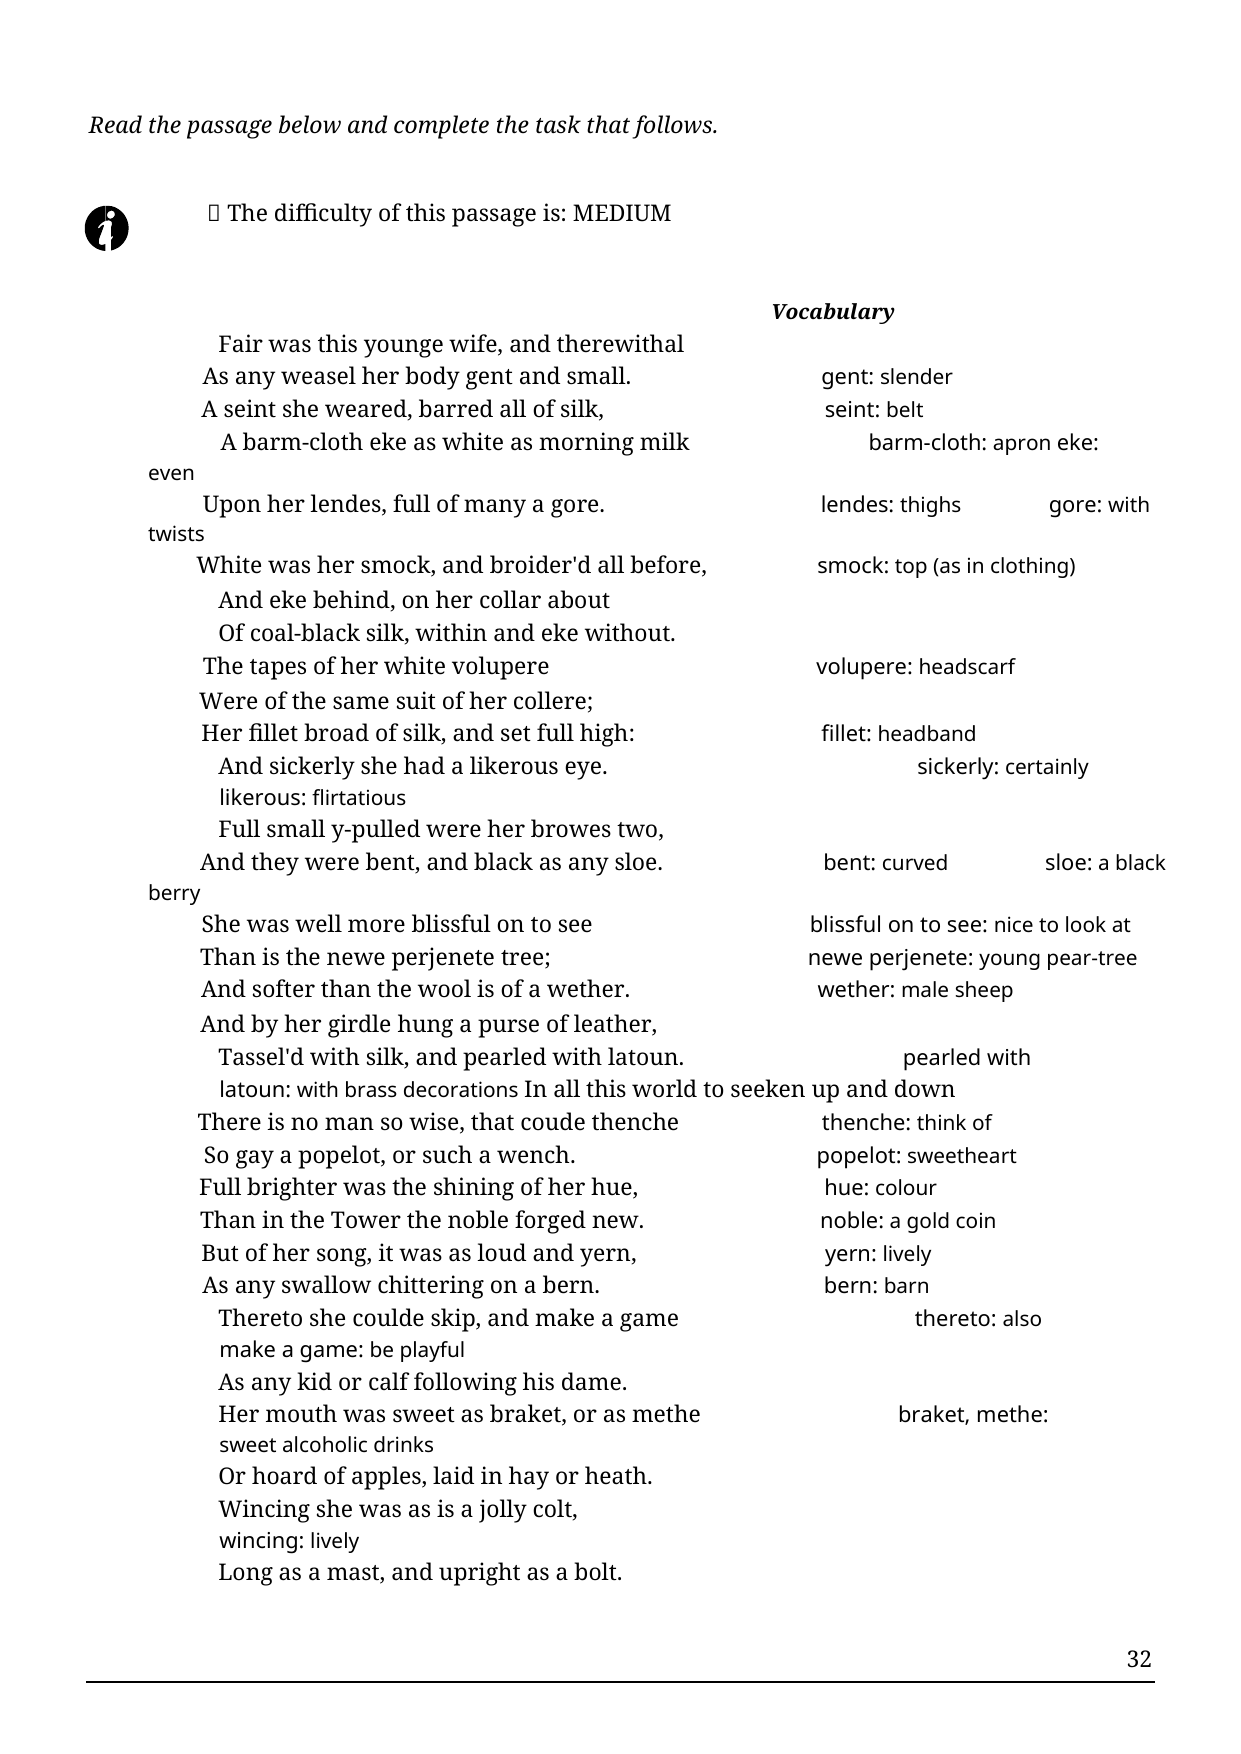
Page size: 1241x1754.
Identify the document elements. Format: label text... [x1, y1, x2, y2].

text Wincing she was as is a jolly colt, wincing: lively [218, 1493, 912, 1554]
text The tapes of her white volupere volupere: headscarf [148, 650, 1104, 681]
text Her fillet broad of silk, and set full high: fillet: headband [148, 717, 1104, 749]
text Upon her lendes, full of many a gore. lendes: thighs gore: with twists [148, 487, 1104, 548]
text Full brighter was the shining of her hue, hue: colour [148, 1171, 1104, 1203]
text Her mouth was sweet as braket, or as methe braket, methe: sweet alcoholic drinks [218, 1398, 1082, 1459]
text As any weasel her body gent and small. gent: slender [148, 360, 1104, 391]
text Were of the same suit of her collere; [148, 685, 1104, 716]
text And they were bent, and black as any sloe. bent: curved sloe: a black berry [148, 846, 1104, 907]
text There is no man so wise, that coude thenche thenche: think of [148, 1106, 1104, 1137]
text And by her girdle hung a purse of leather, [148, 1008, 1104, 1039]
text Thereto she coulde skip, and make a game thereto: also make a game: be playful [218, 1302, 1101, 1364]
text Than is the newe perjenete tree; newe perjenete: young pear-tree [148, 941, 1104, 972]
text Vocabulary [561, 297, 1104, 325]
text Fair was this younge wife, and therewithal [218, 327, 1101, 359]
text A barm-cloth eke as white as morning milk barm-cloth: apron eke: even [148, 426, 1104, 486]
text Long as a mast, and upright as a bolt. [218, 1556, 912, 1587]
text A seint she weared, barred all of silk, seint: belt [148, 393, 1104, 424]
text And sickerly she had a likerous eye. sickerly: certainly likerous: flirtatious [218, 750, 1101, 812]
text As any swallow chittering on a bern. bern: barn [148, 1269, 1104, 1301]
text  The difficulty of this passage is: MEDIUM [207, 197, 1101, 228]
text She was well more blissful on to see blissful on to see: nice to look at [148, 908, 1104, 939]
text And eke behind, on her collar about [218, 584, 755, 616]
text So gay a popelot, or such a wench. popelot: sweetheart [148, 1139, 1104, 1170]
text And softer than the wool is of a wether. wether: male sheep [148, 973, 1104, 1004]
text Full small y-pulled were her browes two, [218, 813, 1101, 844]
text Tassel'd with silk, and pearled with latoun. pearled with latoun: with brass decorations In all this world to seeken up and down [218, 1041, 1101, 1104]
text But of her song, it was as loud and yern, yern: lively [148, 1237, 1104, 1268]
text Than in the Tower the noble forged new. noble: a gold coin [148, 1204, 1104, 1235]
text Of coal-black silk, within and eke without. [218, 617, 755, 648]
text Or hoard of apples, laid in hay or heath. [218, 1460, 1082, 1491]
text As any kid or calf following his dame. [218, 1365, 1101, 1397]
text White was her smock, and broider'd all before, smock: top (as in clothing) [148, 549, 1104, 581]
